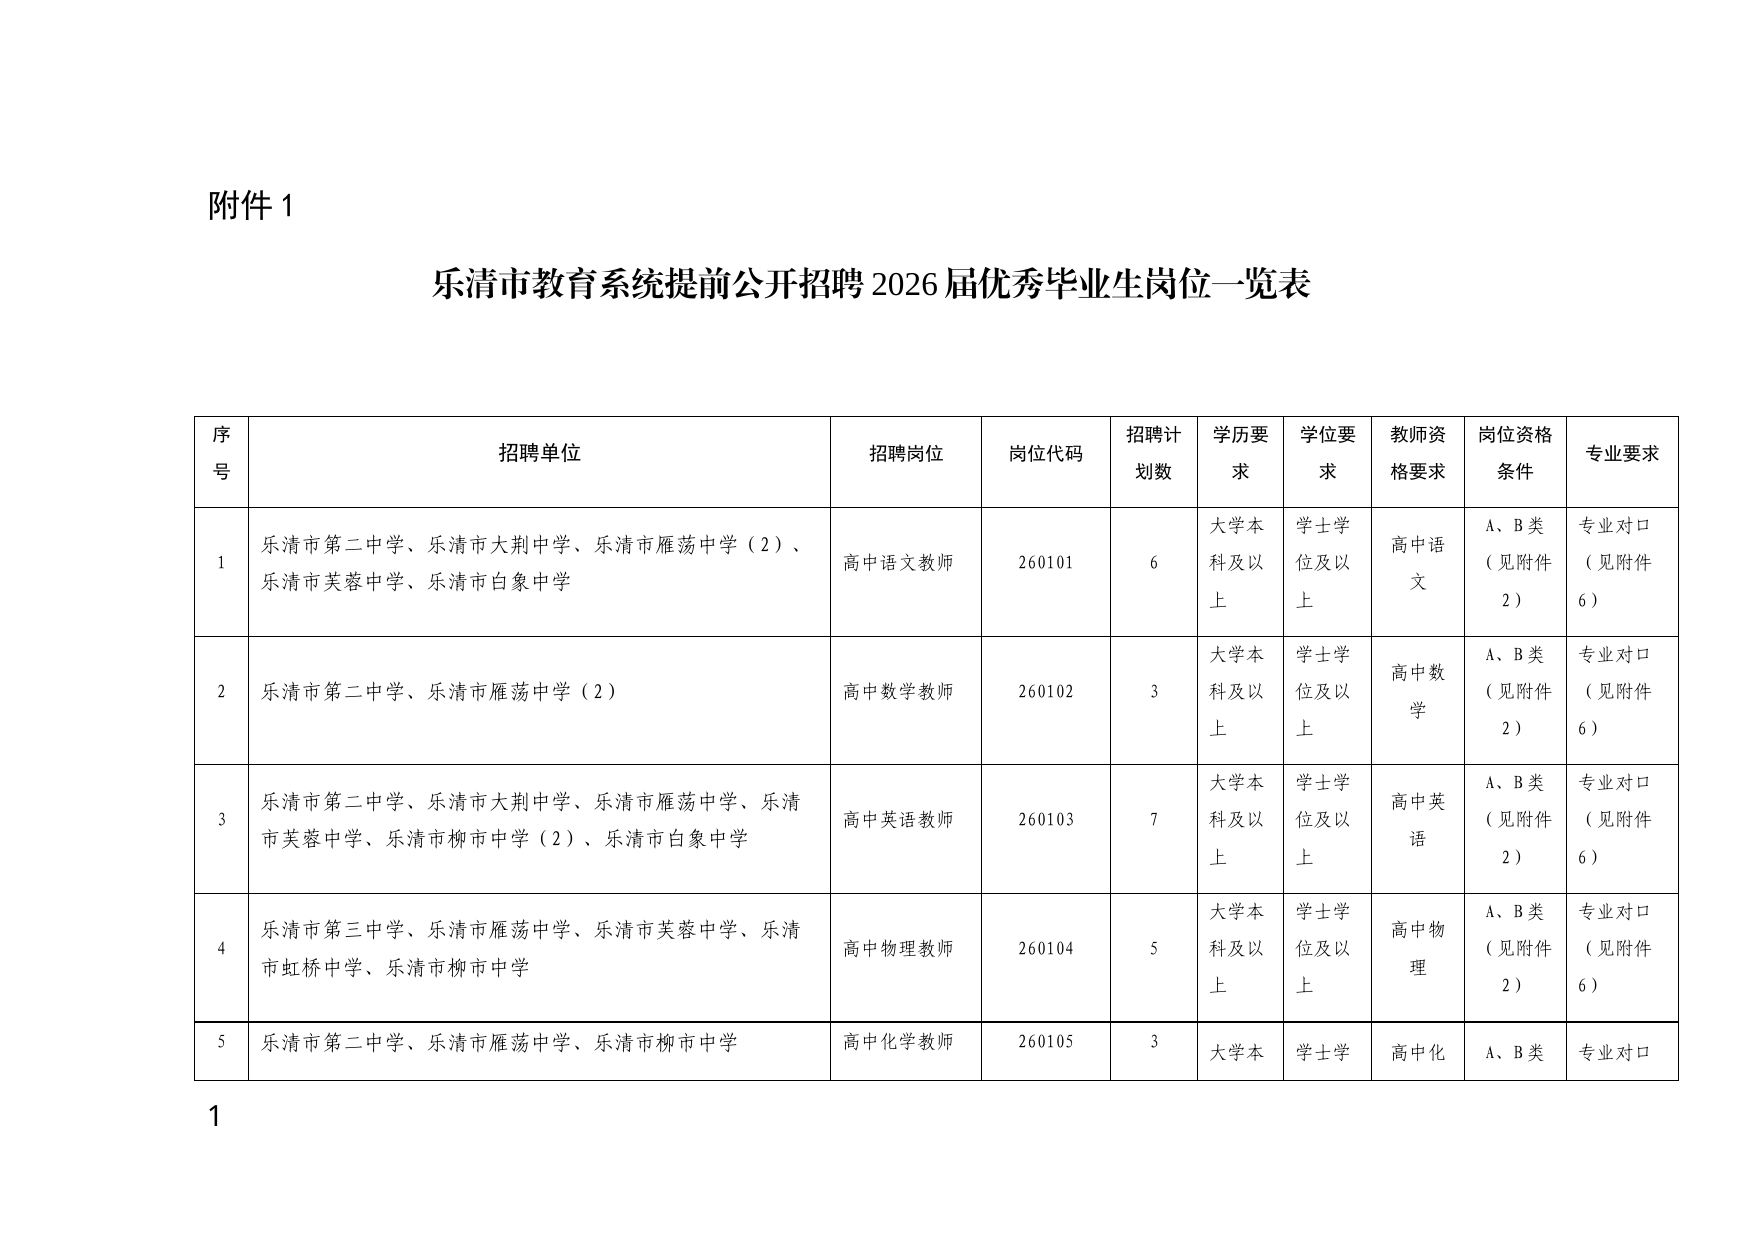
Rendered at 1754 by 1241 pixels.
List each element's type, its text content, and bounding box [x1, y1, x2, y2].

table_cell 乐清市第二中学、乐清市雁荡中学、乐清市柳市中学 [249, 1023, 830, 1080]
table_header 专业要求 [1567, 417, 1678, 507]
table_cell 学士学位及以上 [1284, 1023, 1371, 1080]
table_cell 260105 [982, 1023, 1110, 1080]
table_cell 学士学位及以上 [1284, 637, 1371, 764]
table_cell 3 [195, 765, 248, 893]
table_cell 大学本科及以上 [1198, 637, 1283, 764]
table_cell 3 [1111, 1023, 1197, 1080]
table_header 学历要求 [1198, 417, 1283, 507]
table_cell A、B类（见附件2） [1465, 637, 1566, 764]
table_cell 4 [195, 894, 248, 1021]
table_cell 高中数学教师 [831, 637, 981, 764]
table_cell 大学本科及以上 [1198, 765, 1283, 893]
table_cell A、B类（见附件2） [1465, 1023, 1566, 1080]
table_cell A、B类（见附件2） [1465, 765, 1566, 893]
table_cell 高中数学 [1372, 637, 1464, 764]
table_cell 学士学位及以上 [1284, 508, 1371, 636]
table_header 岗位资格条件 [1465, 417, 1566, 507]
table_header 招聘单位 [249, 417, 830, 507]
table_cell 大学本科及以上 [1198, 894, 1283, 1021]
table_cell 260103 [982, 765, 1110, 893]
table_cell 260102 [982, 637, 1110, 764]
table_cell 5 [195, 1023, 248, 1080]
table_header 教师资格要求 [1372, 417, 1464, 507]
table_cell 1 [195, 508, 248, 636]
table_cell A、B类（见附件2） [1465, 894, 1566, 1021]
table_cell 高中化学 [1372, 1023, 1464, 1080]
table_cell 专业对口（见附件6） [1567, 508, 1678, 636]
table_cell 2 [195, 637, 248, 764]
table_cell 260101 [982, 508, 1110, 636]
table_header 招聘岗位 [831, 417, 981, 507]
table_cell 专业对口（见附件6） [1567, 765, 1678, 893]
table_header 岗位代码 [982, 417, 1110, 507]
table_cell 3 [1111, 637, 1197, 764]
table_cell 专业对口（见附件6） [1567, 894, 1678, 1021]
table_cell 高中英语教师 [831, 765, 981, 893]
table_cell 乐清市第二中学、乐清市大荆中学、乐清市雁荡中学（2）、乐清市芙蓉中学、乐清市白象中学 [249, 508, 830, 636]
table_cell A、B类（见附件2） [1465, 508, 1566, 636]
text 乐清市教育系统提前公开招聘2026届优秀毕业生岗位一览表 [207, 253, 1535, 318]
table_cell 学士学位及以上 [1284, 765, 1371, 893]
table_cell 乐清市第二中学、乐清市雁荡中学（2） [249, 637, 830, 764]
table_cell 高中英语 [1372, 765, 1464, 893]
table_header 学位要求 [1284, 417, 1371, 507]
table_header 招聘计划数 [1111, 417, 1197, 507]
table_cell 学士学位及以上 [1284, 894, 1371, 1021]
table_cell 大学本科及以上 [1198, 1023, 1283, 1080]
table_cell 高中语文 [1372, 508, 1464, 636]
table_cell 5 [1111, 894, 1197, 1021]
table_cell 乐清市第二中学、乐清市大荆中学、乐清市雁荡中学、乐清市芙蓉中学、乐清市柳市中学（2）、乐清市白象中学 [249, 765, 830, 893]
table_cell 大学本科及以上 [1198, 508, 1283, 636]
table_header 序号 [195, 417, 248, 507]
text 附件1 [207, 171, 1535, 236]
table_cell 专业对口（见附件6） [1567, 637, 1678, 764]
table_cell 高中物理 [1372, 894, 1464, 1021]
table_cell 高中物理教师 [831, 894, 981, 1021]
table_cell 6 [1111, 508, 1197, 636]
table_cell 7 [1111, 765, 1197, 893]
table_cell 专业对口（见附件6） [1567, 1023, 1678, 1080]
table_cell 乐清市第三中学、乐清市雁荡中学、乐清市芙蓉中学、乐清市虹桥中学、乐清市柳市中学 [249, 894, 830, 1021]
table_cell 高中化学教师 [831, 1023, 981, 1080]
table_cell 高中语文教师 [831, 508, 981, 636]
table_cell 260104 [982, 894, 1110, 1021]
